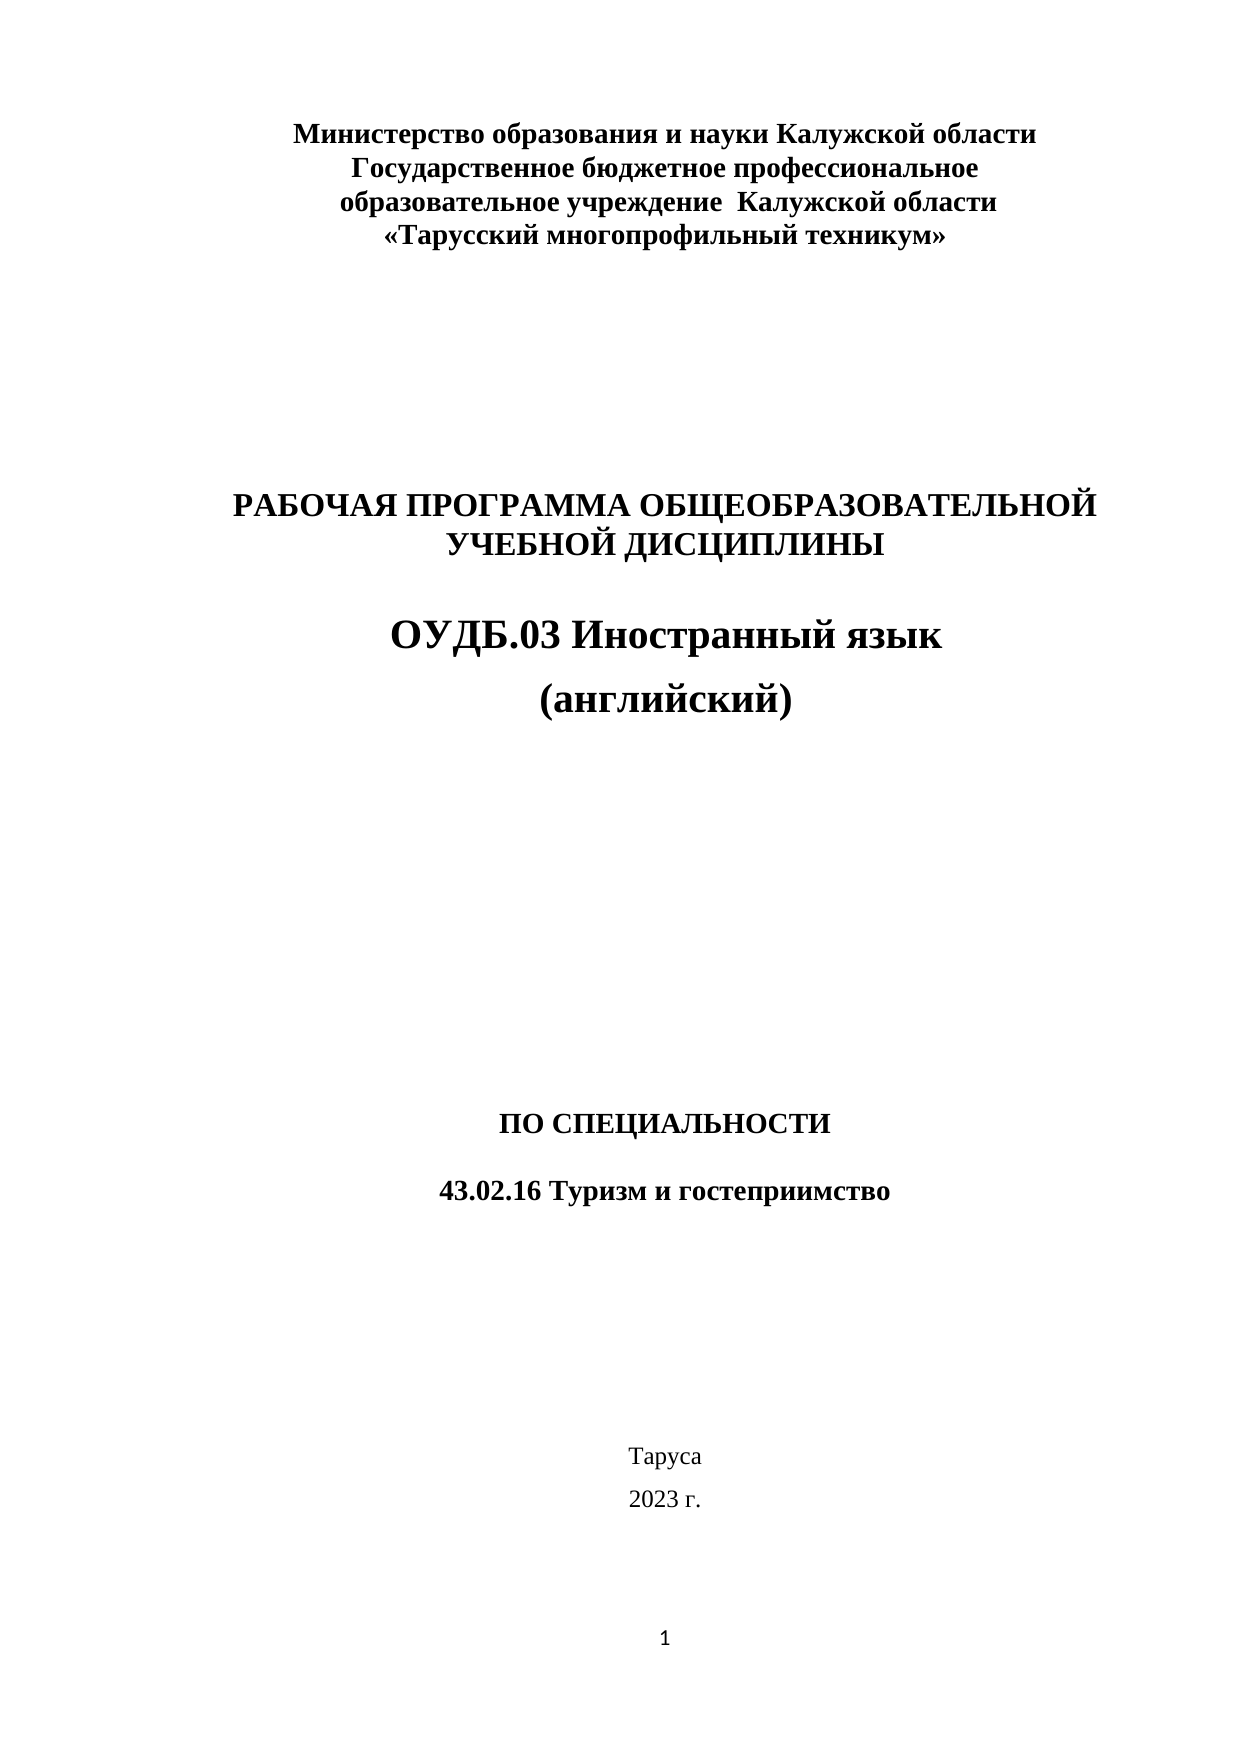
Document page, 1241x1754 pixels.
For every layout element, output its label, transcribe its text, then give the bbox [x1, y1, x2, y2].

text образовательное учреждение Калужской области [154, 184, 1176, 217]
text 43.02.16 Туризм и гостеприимство [154, 1169, 1176, 1207]
text Таруса [154, 1441, 1176, 1470]
text РАБОЧАЯ ПРОГРАММА ОБЩЕОБРАЗОВАТЕЛЬНОЙ УЧЕБНОЙ ДИСЦИПЛИНЫ [154, 486, 1176, 562]
text ПО СПЕЦИАЛЬНОСТИ [154, 1103, 1176, 1140]
text 2023 г. [154, 1484, 1176, 1513]
text Государственное бюджетное профессиональное [154, 150, 1176, 184]
text Министерство образования и науки Калужской области [154, 117, 1176, 150]
text «Тарусский многопрофильный техникум» [154, 217, 1176, 251]
text ОУДБ.03 Иностранный язык (английский) [329, 609, 1003, 722]
